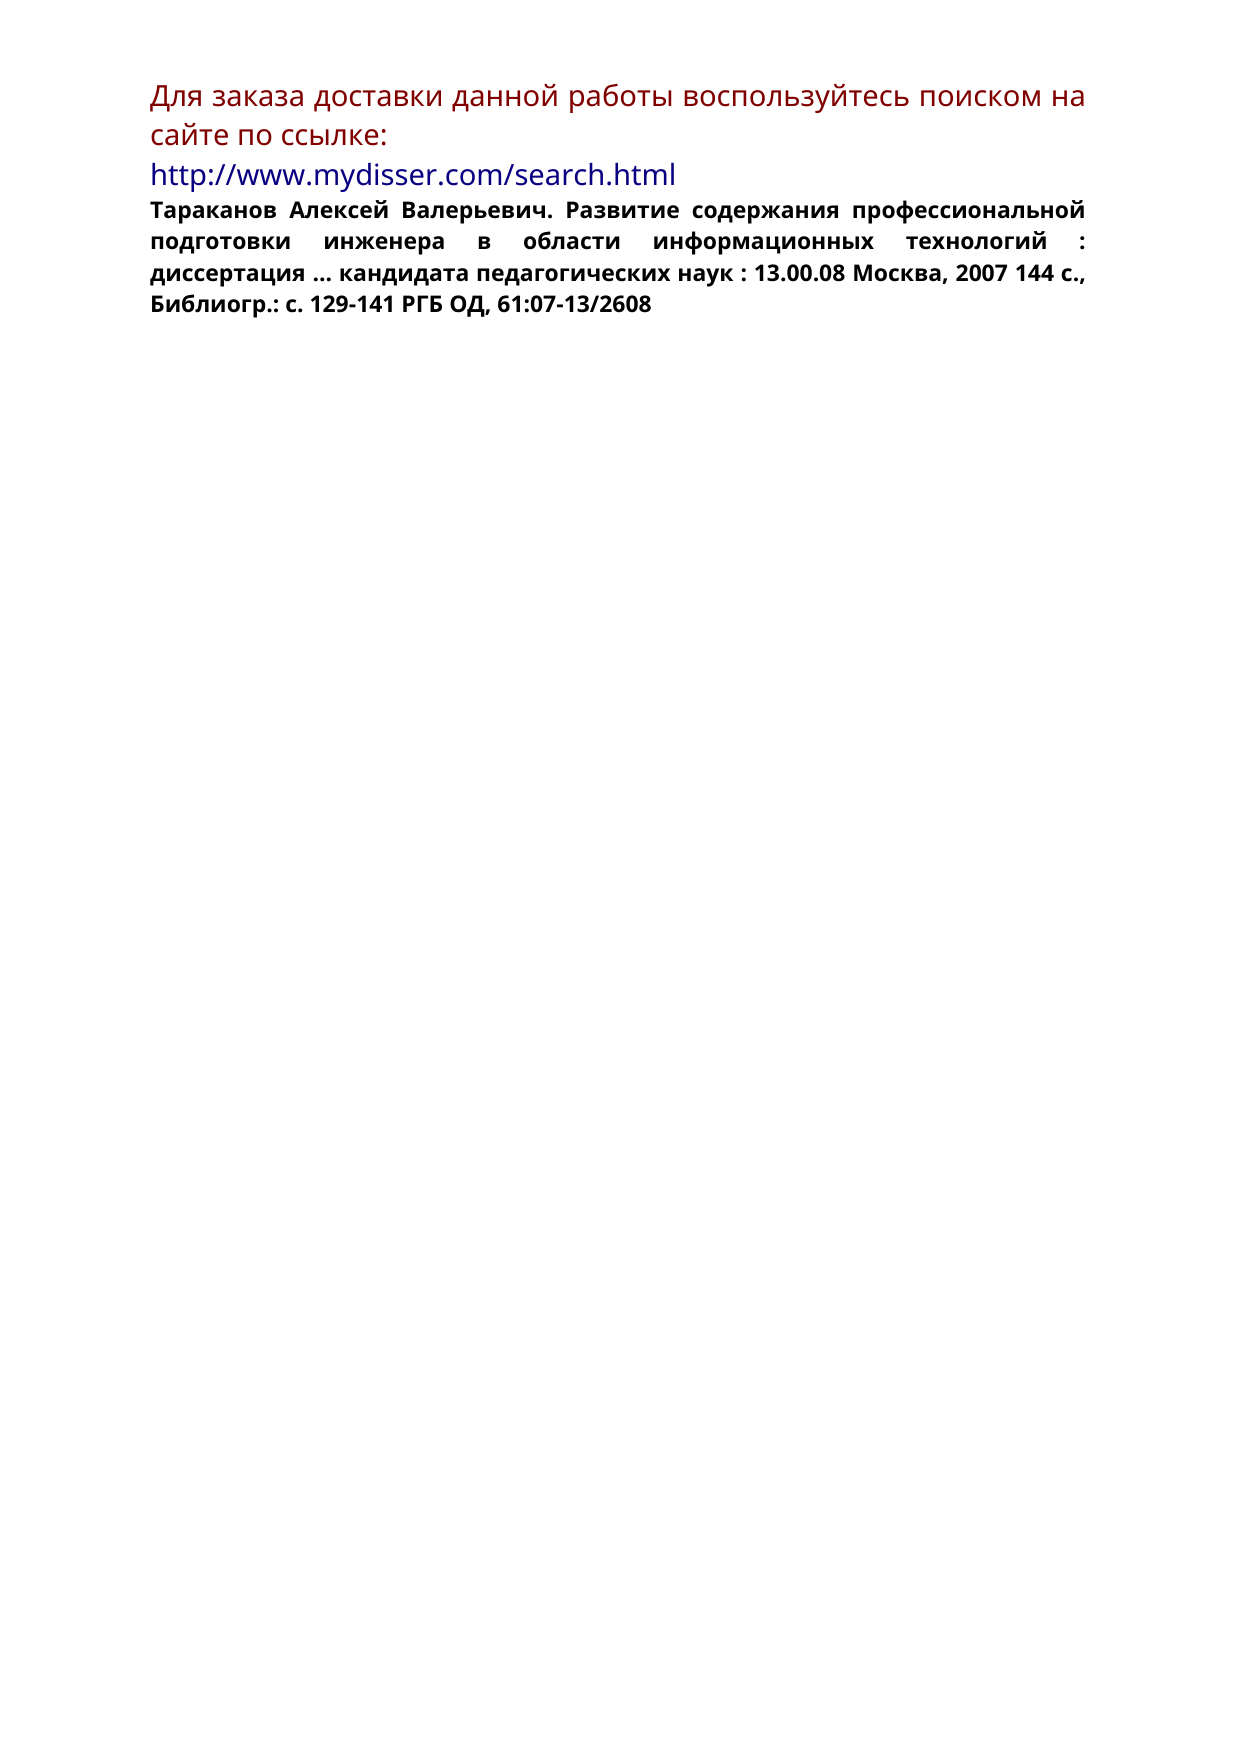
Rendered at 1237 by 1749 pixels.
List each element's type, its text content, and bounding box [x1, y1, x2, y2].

text Тараканов Алексей Валерьевич. Развитие содержания профессиональной подготовки инженера в области информационных технологий : диссертация ... кандидата педагогических наук : 13.00.08 Москва, 2007 144 с., Библиогр.: с. 129-141 РГБ ОД, 61:07-13/2608 [150, 194, 1086, 319]
